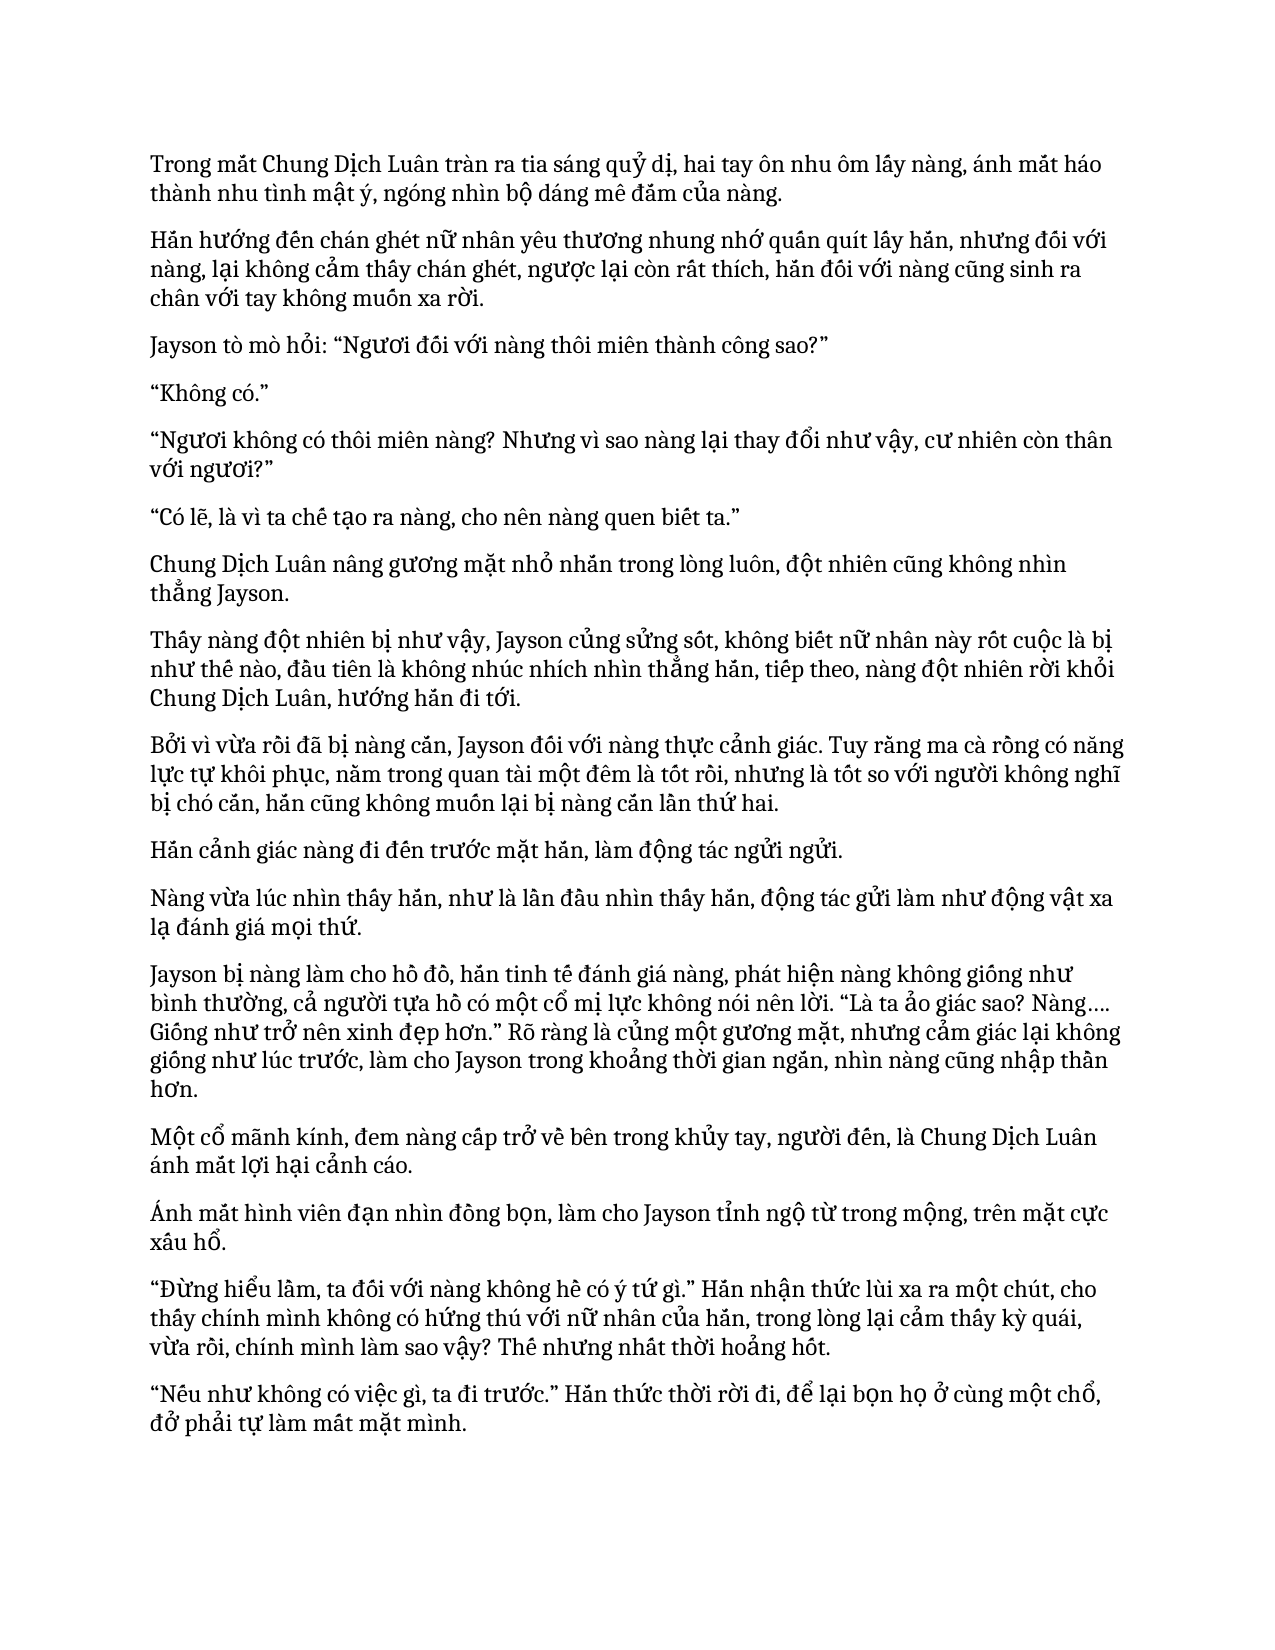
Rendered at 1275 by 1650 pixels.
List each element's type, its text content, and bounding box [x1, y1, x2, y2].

text Nàng vừa lúc nhìn thấy hắn, như là lần đầu nhìn thấy hắn, động tác gửi làm như động vật xa lạ đánh giá mọi thứ. [150, 884, 1125, 941]
text “Không có.” [150, 379, 1125, 407]
text Thấy nàng đột nhiên bị như vậy, Jayson củng sửng sốt, không biết nữ nhân này rốt cuộc là bị như thế nào, đầu tiên là không nhúc nhích nhìn thẳng hắn, tiếp theo, nàng đột nhiên rời khỏi Chung Dịch Luân, hướng hắn đi tới. [150, 626, 1125, 712]
text “Nếu như không có việc gì, ta đi trước.” Hắn thức thời rời đi, để lại bọn họ ở cùng một chổ, đở phải tự làm mất mặt mình. [150, 1380, 1125, 1437]
text Trong mắt Chung Dịch Luân tràn ra tia sáng quỷ dị, hai tay ôn nhu ôm lấy nàng, ánh mắt háo thành nhu tình mật ý, ngóng nhìn bộ dáng mê đắm của nàng. [150, 150, 1125, 207]
text Chung Dịch Luân nâng gương mặt nhỏ nhắn trong lòng luôn, đột nhiên cũng không nhìn thẳng Jayson. [150, 550, 1125, 607]
text “Đừng hiểu lầm, ta đối với nàng không hề có ý tứ gì.” Hắn nhận thức lùi xa ra một chút, cho thấy chính mình không có hứng thú với nữ nhân của hắn, trong lòng lại cảm thấy kỳ quái, vừa rồi, chính mình làm sao vậy? Thế nhưng nhất thời hoảng hốt. [150, 1275, 1125, 1361]
text Hắn cảnh giác nàng đi đến trước mặt hắn, làm động tác ngửi ngửi. [150, 836, 1125, 865]
text Jayson bị nàng làm cho hồ đồ, hắn tinh tế đánh giá nàng, phát hiện nàng không giống như bình thường, cả người tựa hồ có một cổ mị lực không nói nên lời. “Là ta ảo giác sao? Nàng…. Giống như trở nên xinh đẹp hơn.” Rõ ràng là củng một gương mặt, nhưng cảm giác lại không giống như lúc trước, làm cho Jayson trong khoảng thời gian ngắn, nhìn nàng cũng nhập thần hơn. [150, 960, 1125, 1104]
text “Có lẽ, là vì ta chế tạo ra nàng, cho nên nàng quen biết ta.” [150, 502, 1125, 531]
text “Ngươi không có thôi miên nàng? Nhưng vì sao nàng lại thay đổi như vậy, cư nhiên còn thân với ngươi?” [150, 426, 1125, 484]
text Ánh mắt hình viên đạn nhìn đồng bọn, làm cho Jayson tỉnh ngộ từ trong mộng, trên mặt cực xấu hổ. [150, 1199, 1125, 1256]
text Hắn hướng đến chán ghét nữ nhân yêu thương nhung nhớ quấn quít lấy hắn, nhưng đối với nàng, lại không cảm thấy chán ghét, ngược lại còn rất thích, hắn đối với nàng cũng sinh ra chân với tay không muốn xa rời. [150, 226, 1125, 312]
text Jayson tò mò hỏi: “Ngươi đối với nàng thôi miên thành công sao?” [150, 331, 1125, 360]
text Một cổ mãnh kính, đem nàng cấp trở về bên trong khủy tay, người đến, là Chung Dịch Luân ánh mắt lợi hại cảnh cáo. [150, 1122, 1125, 1180]
text Bởi vì vừa rồi đã bị nàng cắn, Jayson đối với nàng thực cảnh giác. Tuy rằng ma cà rồng có năng lực tự khôi phục, nằm trong quan tài một đêm là tốt rồi, nhưng là tốt so với người không nghĩ bị chó cắn, hắn cũng không muốn lại bị nàng cắn lần thứ hai. [150, 731, 1125, 817]
